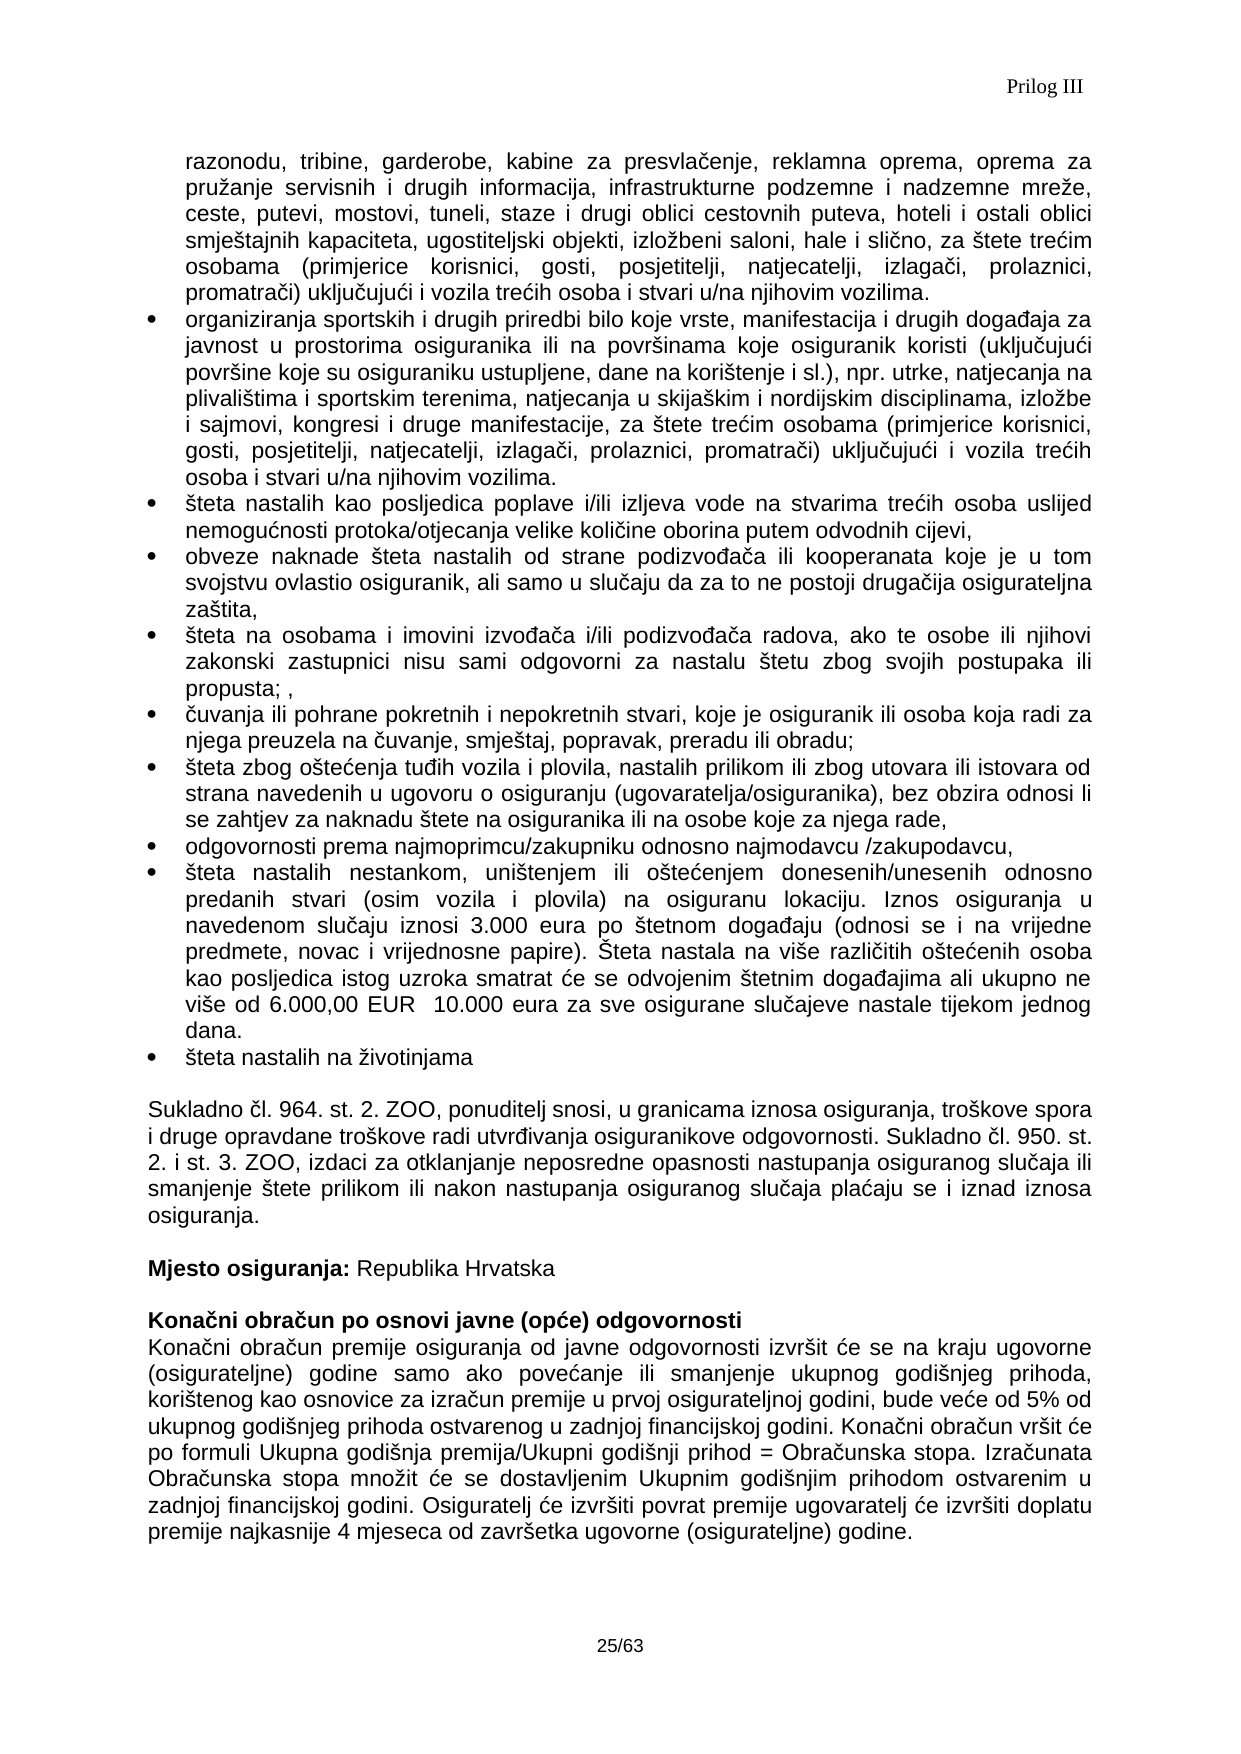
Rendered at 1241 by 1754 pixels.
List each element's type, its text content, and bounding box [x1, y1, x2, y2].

list odgovornosti prema najmoprimcu/zakupniku odnosno najmodavcu /zakupodavcu, [148, 833, 1093, 859]
list šteta nastalih na životinjama [148, 1044, 1093, 1070]
list obveze naknade šteta nastalih od strane podizvođača ili kooperanata koje je u tom svojstvu ovlastio osiguranik, ali samo u slučaju da za to ne postoji drugačija osigurateljna zaštita, [148, 543, 1093, 622]
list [148, 148, 1093, 306]
list čuvanja ili pohrane pokretnih i nepokretnih stvari, koje je osiguranik ili osoba koja radi za njega preuzela na čuvanje, smještaj, popravak, preradu ili obradu; [148, 701, 1093, 754]
text Mjesto osiguranja: Republika Hrvatska [148, 1254, 1093, 1281]
text Konačni obračun po osnovi javne (opće) odgovornosti [148, 1307, 1093, 1333]
list šteta na osobama i imovini izvođača i/ili podizvođača radova, ako te osobe ili njihovi zakonski zastupnici nisu sami odgovorni za nastalu štetu zbog svojih postupaka ili propusta; , [148, 622, 1093, 701]
text Konačni obračun premije osiguranja od javne odgovornosti izvršit će se na kraju ugovorne (osigurateljne) godine samo ako povećanje ili smanjenje ukupnog godišnjeg prihoda, korištenog kao osnovice za izračun premije u prvoj osigurateljnoj godini, bude veće od 5% od ukupnog godišnjeg prihoda ostvarenog u zadnjoj financijskoj godini. Konačni obračun vršit će po formuli Ukupna godišnja premija/Ukupni godišnji prihod = Obračunska stopa. Izračunata Obračunska stopa množit će se dostavljenim Ukupnim godišnjim prihodom ostvarenim u zadnjoj financijskoj godini. Osiguratelj će izvršiti povrat premije ugovaratelj će izvršiti doplatu premije najkasnije 4 mjeseca od završetka ugovorne (osigurateljne) godine. [148, 1333, 1093, 1544]
list šteta nastalih nestankom, uništenjem ili oštećenjem donesenih/unesenih odnosno predanih stvari (osim vozila i plovila) na osiguranu lokaciju. Iznos osiguranja u navedenom slučaju iznosi 3.000 eura po štetnom događaju (odnosi se i na vrijedne predmete, novac i vrijednosne papire). Šteta nastala na više različitih oštećenih osoba kao posljedica istog uzroka smatrat će se odvojenim štetnim događajima ali ukupno ne više od 6.000,00 EUR 10.000 eura za sve osigurane slučajeve nastale tijekom jednog dana. [148, 859, 1093, 1044]
text Sukladno čl. 964. st. 2. ZOO, ponuditelj snosi, u granicama iznosa osiguranja, troškove spora i druge opravdane troškove radi utvrđivanja osiguranikove odgovornosti. Sukladno čl. 950. st. 2. i st. 3. ZOO, izdaci za otklanjanje neposredne opasnosti nastupanja osiguranog slučaja ili smanjenje štete prilikom ili nakon nastupanja osiguranog slučaja plaćaju se i iznad iznosa osiguranja. [148, 1096, 1093, 1228]
list organiziranja sportskih i drugih priredbi bilo koje vrste, manifestacija i drugih događaja za javnost u prostorima osiguranika ili na površinama koje osiguranik koristi (uključujući površine koje su osiguraniku ustupljene, dane na korištenje i sl.), npr. utrke, natjecanja na plivalištima i sportskim terenima, natjecanja u skijaškim i nordijskim disciplinama, izložbe i sajmovi, kongresi i druge manifestacije, za štete trećim osobama (primjerice korisnici, gosti, posjetitelji, natjecatelji, izlagači, prolaznici, promatrači) uključujući i vozila trećih osoba i stvari u/na njihovim vozilima. [148, 306, 1093, 490]
list šteta zbog oštećenja tuđih vozila i plovila, nastalih prilikom ili zbog utovara ili istovara od strana navedenih u ugovoru o osiguranju (ugovaratelja/osiguranika), bez obzira odnosi li se zahtjev za naknadu štete na osiguranika ili na osobe koje za njega rade, [148, 754, 1093, 833]
list šteta nastalih kao posljedica poplave i/ili izljeva vode na stvarima trećih osoba uslijed nemogućnosti protoka/otjecanja velike količine oborina putem odvodnih cijevi, [148, 490, 1093, 543]
